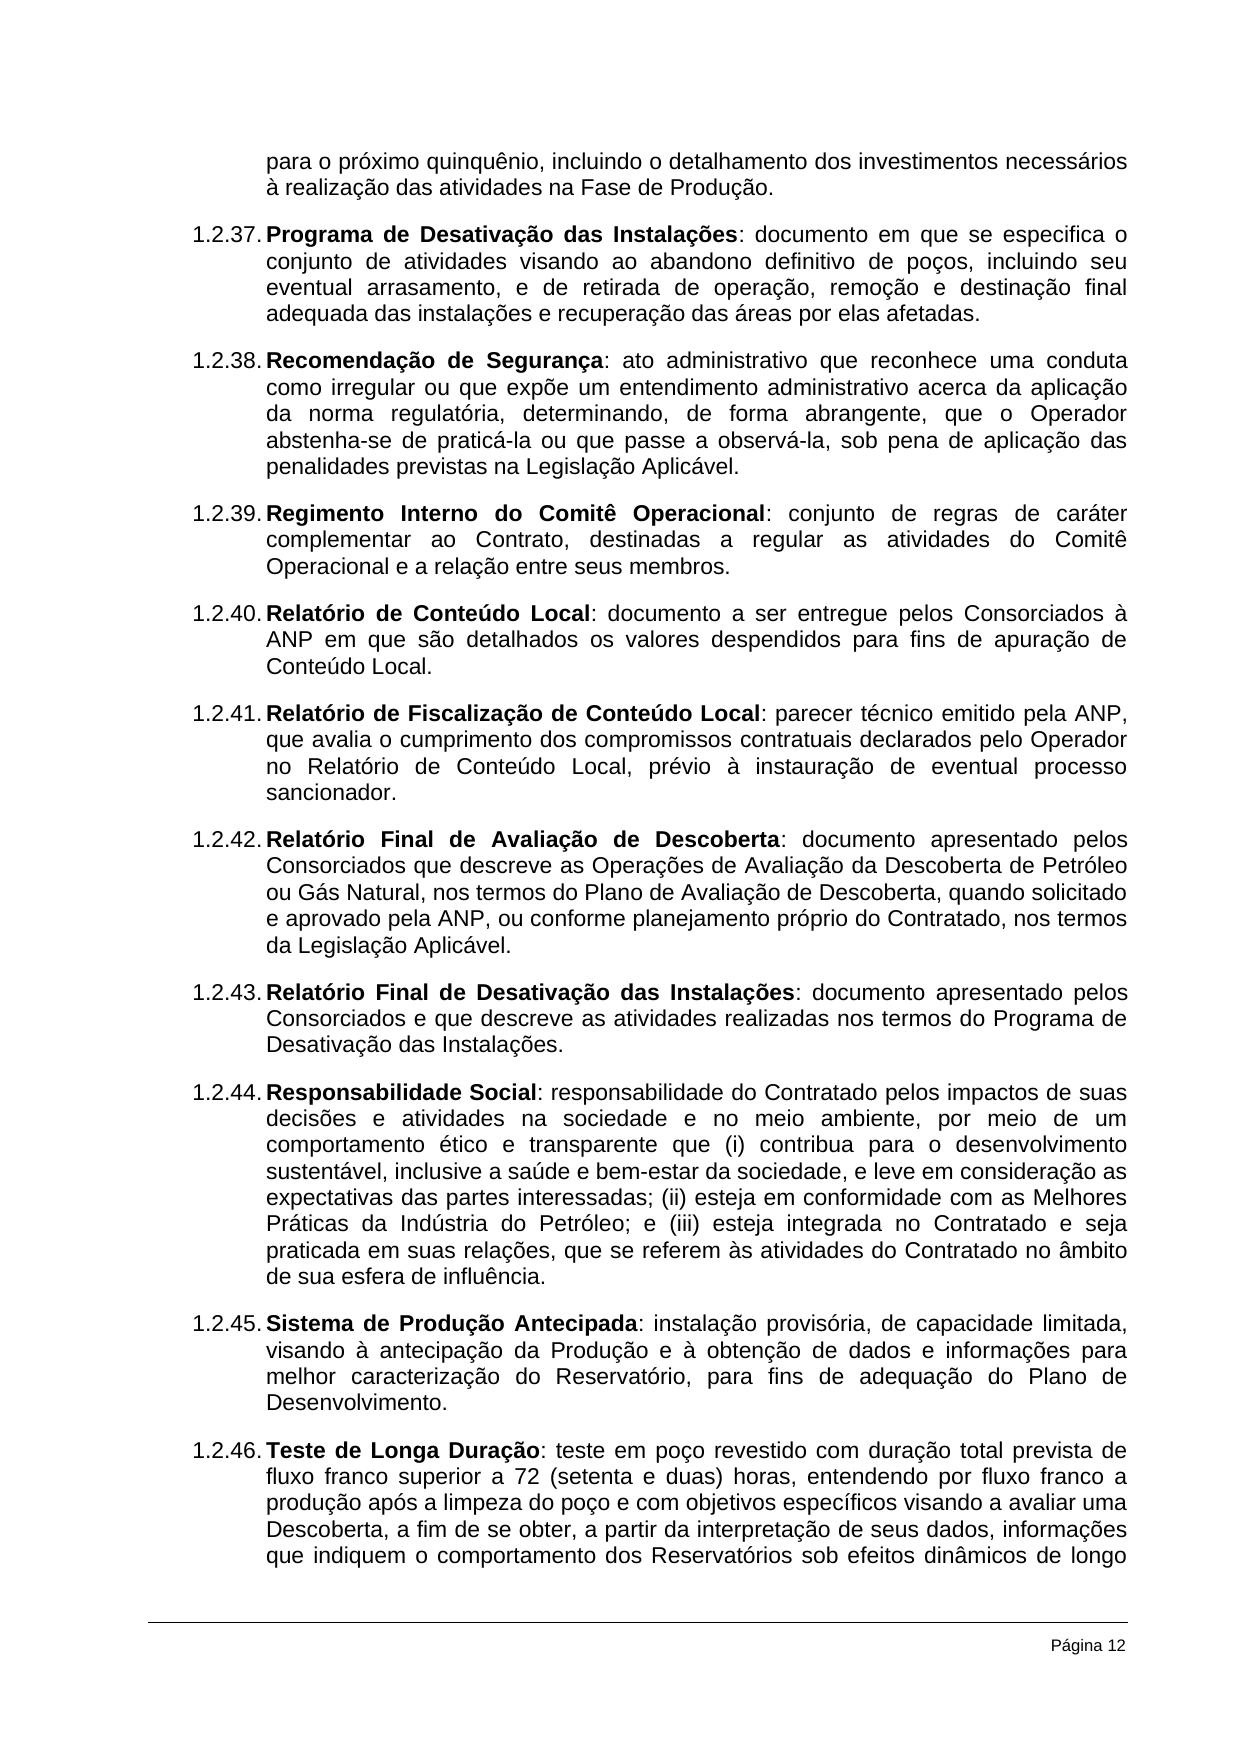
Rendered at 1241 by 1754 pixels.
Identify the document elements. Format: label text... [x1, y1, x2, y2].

text Regimento Interno do Comitê Operacional: conjunto de regras de caráter complementar ao Contrato, destinadas a regular as atividades do Comitê Operacional e a relação entre seus membros. [192, 500, 1128, 579]
text Relatório de Fiscalização de Conteúdo Local: parecer técnico emitido pela ANP, que avalia o cumprimento dos compromissos contratuais declarados pelo Operador no Relatório de Conteúdo Local, prévio à instauração de eventual processo sancionador. [192, 700, 1128, 805]
text Programa de Desativação das Instalações: documento em que se especifica o conjunto de atividades visando ao abandono definitivo de poços, incluindo seu eventual arrasamento, e de retirada de operação, remoção e destinação final adequada das instalações e recuperação das áreas por elas afetadas. [192, 221, 1128, 327]
text Responsabilidade Social: responsabilidade do Contratado pelos impactos de suas decisões e atividades na sociedade e no meio ambiente, por meio de um comportamento ético e transparente que (i) contribua para o desenvolvimento sustentável, inclusive a saúde e bem-estar da sociedade, e leve em consideração as expectativas das partes interessadas; (ii) esteja em conformidade com as Melhores Práticas da Indústria do Petróleo; e (iii) esteja integrada no Contratado e seja praticada em suas relações, que se referem às atividades do Contratado no âmbito de sua esfera de influência. [192, 1079, 1128, 1289]
text Relatório Final de Avaliação de Descoberta: documento apresentado pelos Consorciados que descreve as Operações de Avaliação da Descoberta de Petróleo ou Gás Natural, nos termos do Plano de Avaliação de Descoberta, quando solicitado e aprovado pela ANP, ou conforme planejamento próprio do Contratado, nos termos da Legislação Aplicável. [192, 826, 1128, 958]
text Sistema de Produção Antecipada: instalação provisória, de capacidade limitada, visando à antecipação da Produção e à obtenção de dados e informações para melhor caracterização do Reservatório, para fins de adequação do Plano de Desenvolvimento. [192, 1310, 1128, 1416]
text Relatório Final de Desativação das Instalações: documento apresentado pelos Consorciados e que descreve as atividades realizadas nos termos do Programa de Desativação das Instalações. [192, 979, 1128, 1058]
text Recomendação de Segurança: ato administrativo que reconhece uma conduta como irregular ou que expõe um entendimento administrativo acerca da aplicação da norma regulatória, determinando, de forma abrangente, que o Operador abstenha-se de praticá-la ou que passe a observá-la, sob pena de aplicação das penalidades previstas na Legislação Aplicável. [192, 347, 1128, 479]
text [192, 148, 1128, 200]
text Relatório de Conteúdo Local: documento a ser entregue pelos Consorciados à ANP em que são detalhados os valores despendidos para fins de apuração de Conteúdo Local. [192, 600, 1128, 679]
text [192, 1437, 1128, 1568]
